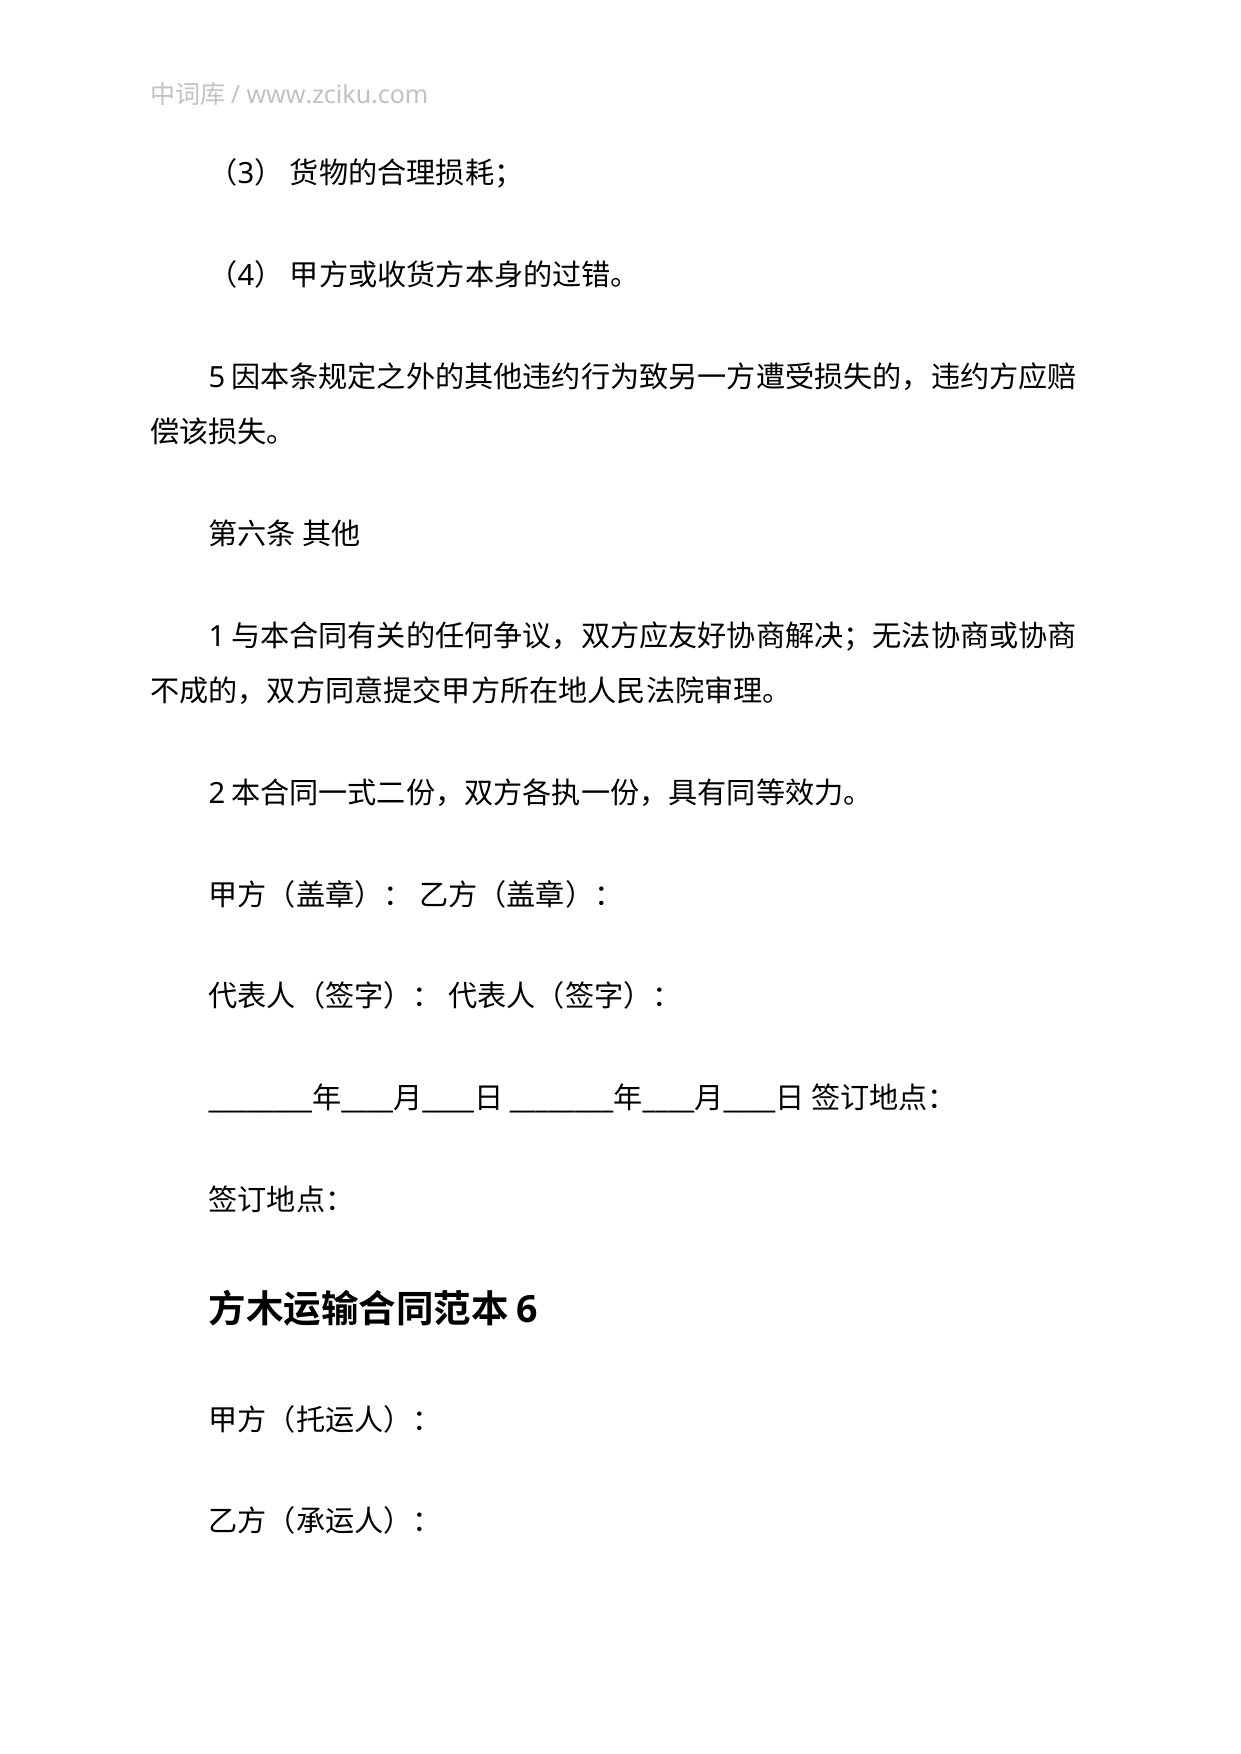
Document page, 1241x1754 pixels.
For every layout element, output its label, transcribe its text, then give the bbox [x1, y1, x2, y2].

text 1与本合同有关的任何争议，双方应友好协商解决；无法协商或协商不成的，双方同意提交甲方所在地人民法院审理。 [150, 612, 1090, 710]
text （4） 甲方或收货方本身的过错。 [150, 252, 1090, 294]
text 5因本条规定之外的其他违约行为致另一方遭受损失的，违约方应赔偿该损失。 [150, 354, 1090, 451]
text 甲方（盖章）： 乙方（盖章）： [150, 871, 1090, 913]
text 代表人（签字）： 代表人（签字）： [150, 973, 1090, 1015]
text 甲方（托运人）： [150, 1396, 1090, 1438]
text 第六条 其他 [150, 511, 1090, 553]
text ________年____月____日 ________年____月____日 签订地点： [150, 1075, 1090, 1117]
text 2本合同一式二份，双方各执一份，具有同等效力。 [150, 769, 1090, 812]
text 乙方（承运人）： [150, 1498, 1090, 1540]
text 方木运输合同范本6 [150, 1278, 1090, 1333]
text （3） 货物的合理损耗； [150, 150, 1090, 192]
text 签订地点： [150, 1177, 1090, 1219]
